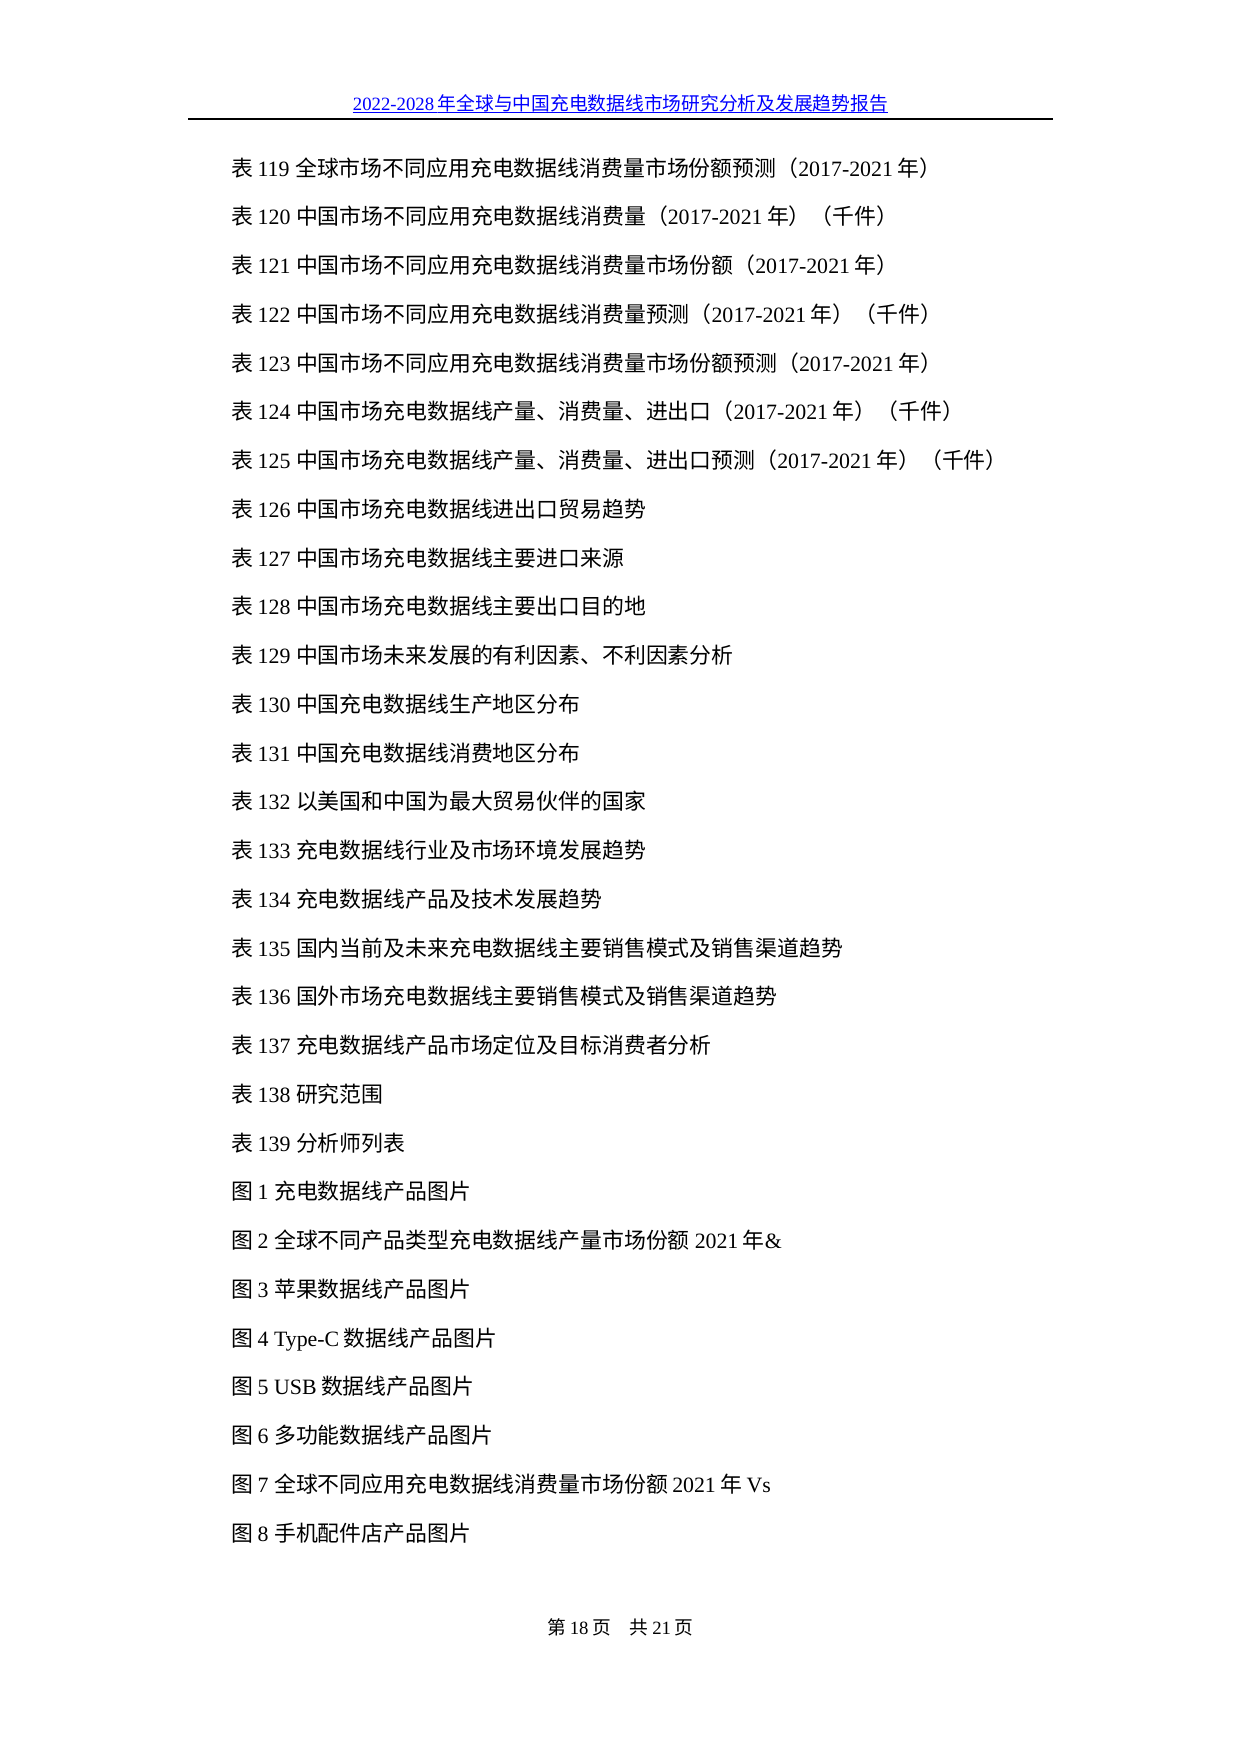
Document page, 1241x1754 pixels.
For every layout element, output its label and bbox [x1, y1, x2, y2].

text [187, 150, 1053, 1548]
